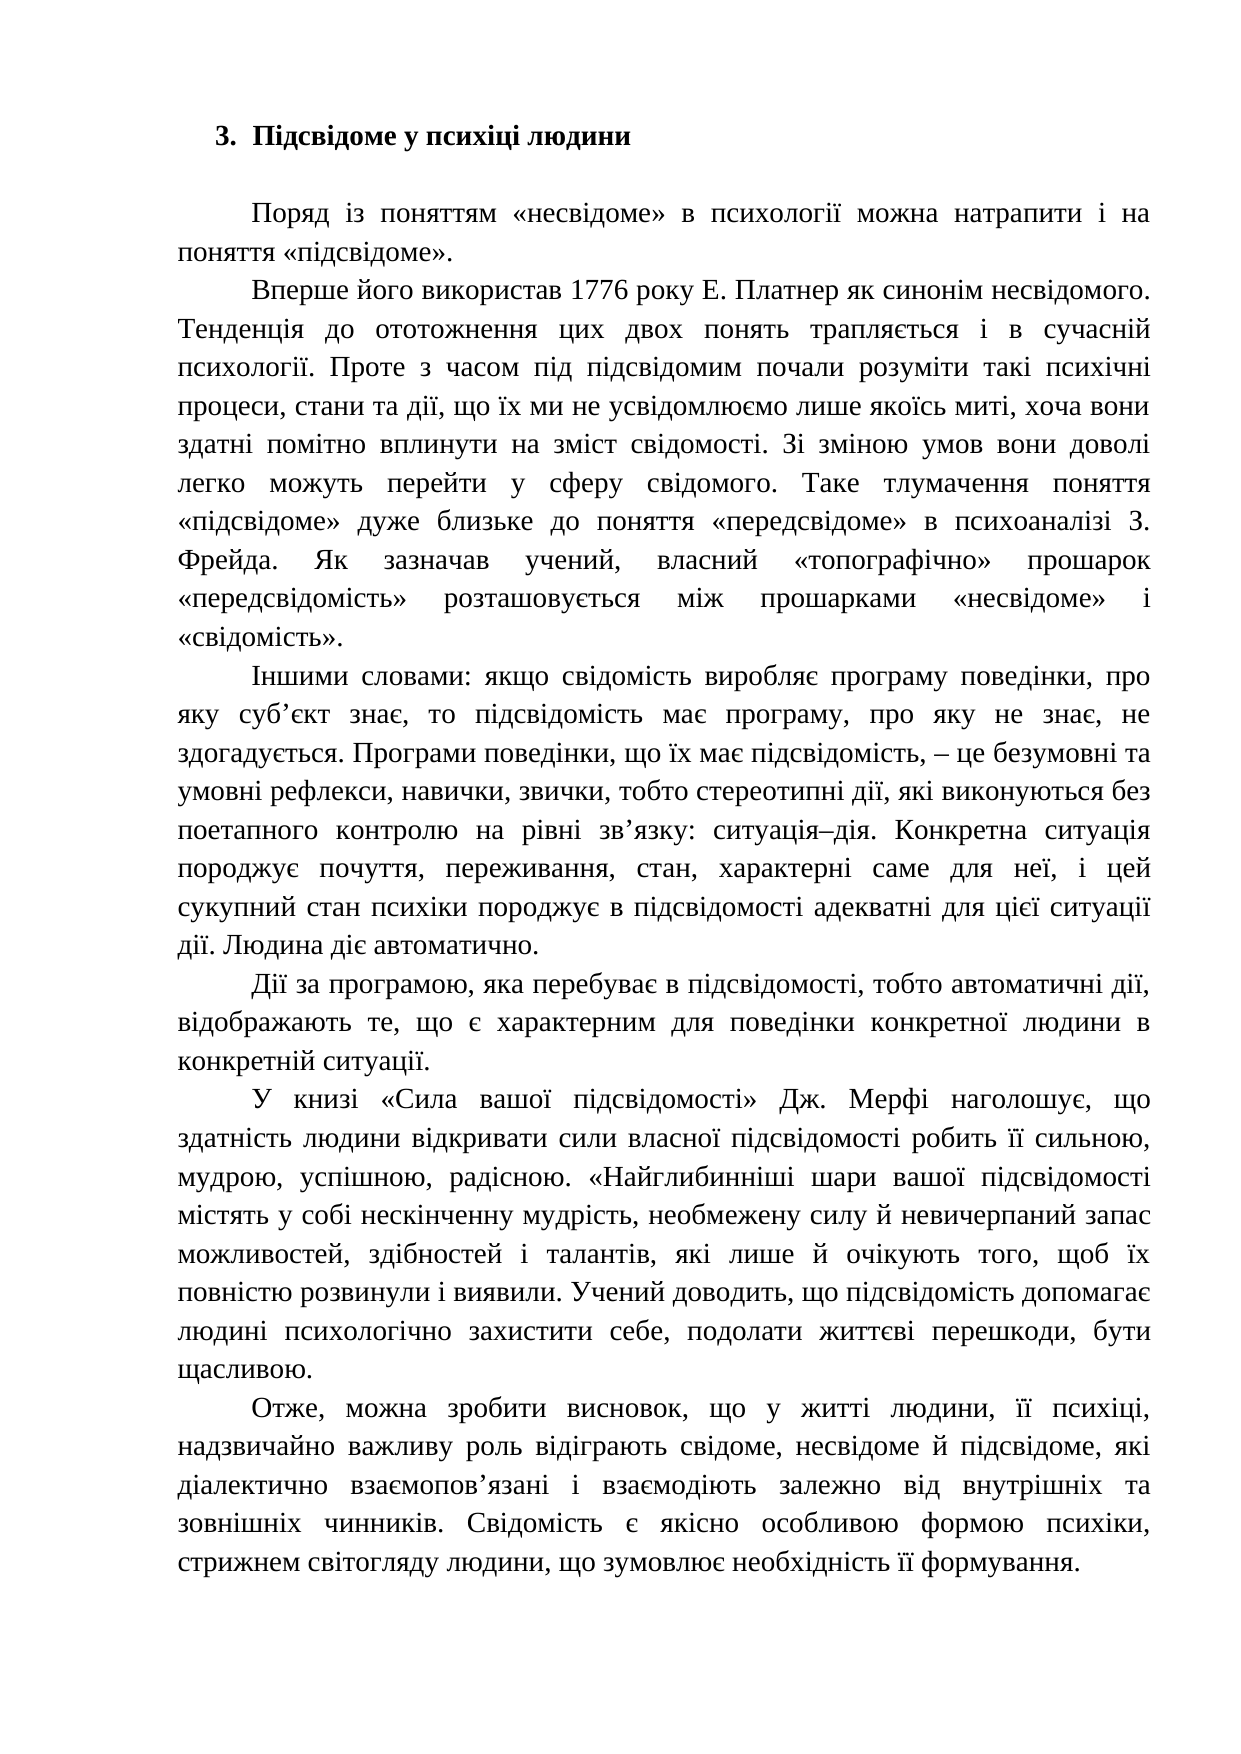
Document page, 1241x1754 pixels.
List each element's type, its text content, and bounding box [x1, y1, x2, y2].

list Підсвідоме у психіці людини [215, 118, 1152, 152]
text Дії за програмою, яка перебуває в підсвідомості, тобто автоматичні дії, відображають те, що є характерним для поведінки конкретної людини в конкретній ситуації. [177, 966, 1152, 1077]
text Отже, можна зробити висновок, що у житті людини, її психіці, надзвичайно важливу роль відіграють свідоме, несвідоме й підсвідоме, які діалектично взаємопов’язані і взаємодіють залежно від внутрішніх та зовнішніх чинників. Свідомість є якісно особливою формою психіки, стрижнем світогляду людини, що зумовлює необхідність її формування. [177, 1390, 1152, 1578]
text У книзі «Сила вашої підсвідомості» Дж. Мерфі наголошує, що здатність людини відкривати сили власної підсвідомості робить її сильною, мудрою, успішною, радісною. «Найглибинніші шари вашої підсвідомості містять у собі нескінченну мудрість, необмежену силу й невичерпаний запас можливостей, здібностей і талантів, які лише й очікують того, щоб їх повністю розвинули і виявили. Учений доводить, що підсвідомість допомагає людині психологічно захистити себе, подолати життєві перешкоди, бути щасливою. [177, 1082, 1152, 1385]
text Поряд із поняттям «несвідоме» в психології можна натрапити і на поняття «підсвідоме». [177, 195, 1152, 267]
text Іншими словами: якщо свідомість виробляє програму поведінки, про яку суб’єкт знає, то підсвідомість має програму, про яку не знає, не здогадується. Програми поведінки, що їх має підсвідомість, – це безумовні та умовні рефлекси, навички, звички, тобто стереотипні дії, які виконуються без поетапного контролю на рівні зв’язку: ситуація–дія. Конкретна ситуація породжує почуття, переживання, стан, характерні саме для неї, і цей сукупний стан психіки породжує в підсвідомості адекватні для цієї ситуації дії. Людина діє автоматично. [177, 658, 1152, 961]
text Вперше його використав 1776 року Е. Платнер як синонім несвідомого. Тенденція до ототожнення цих двох понять трапляється і в сучасній психології. Проте з часом під підсвідомим почали розуміти такі психічні процеси, стани та дії, що їх ми не усвідомлюємо лише якоїсь миті, хоча вони здатні помітно вплинути на зміст свідомості. Зі зміною умов вони доволі легко можуть перейти у сферу свідомого. Таке тлумачення поняття «підсвідоме» дуже близьке до поняття «передсвідоме» в психоаналізі З. Фрейда. Як зазначав учений, власний «топографічно» прошарок «передсвідомість» розташовується між прошарками «несвідоме» і «свідомість». [177, 272, 1152, 653]
